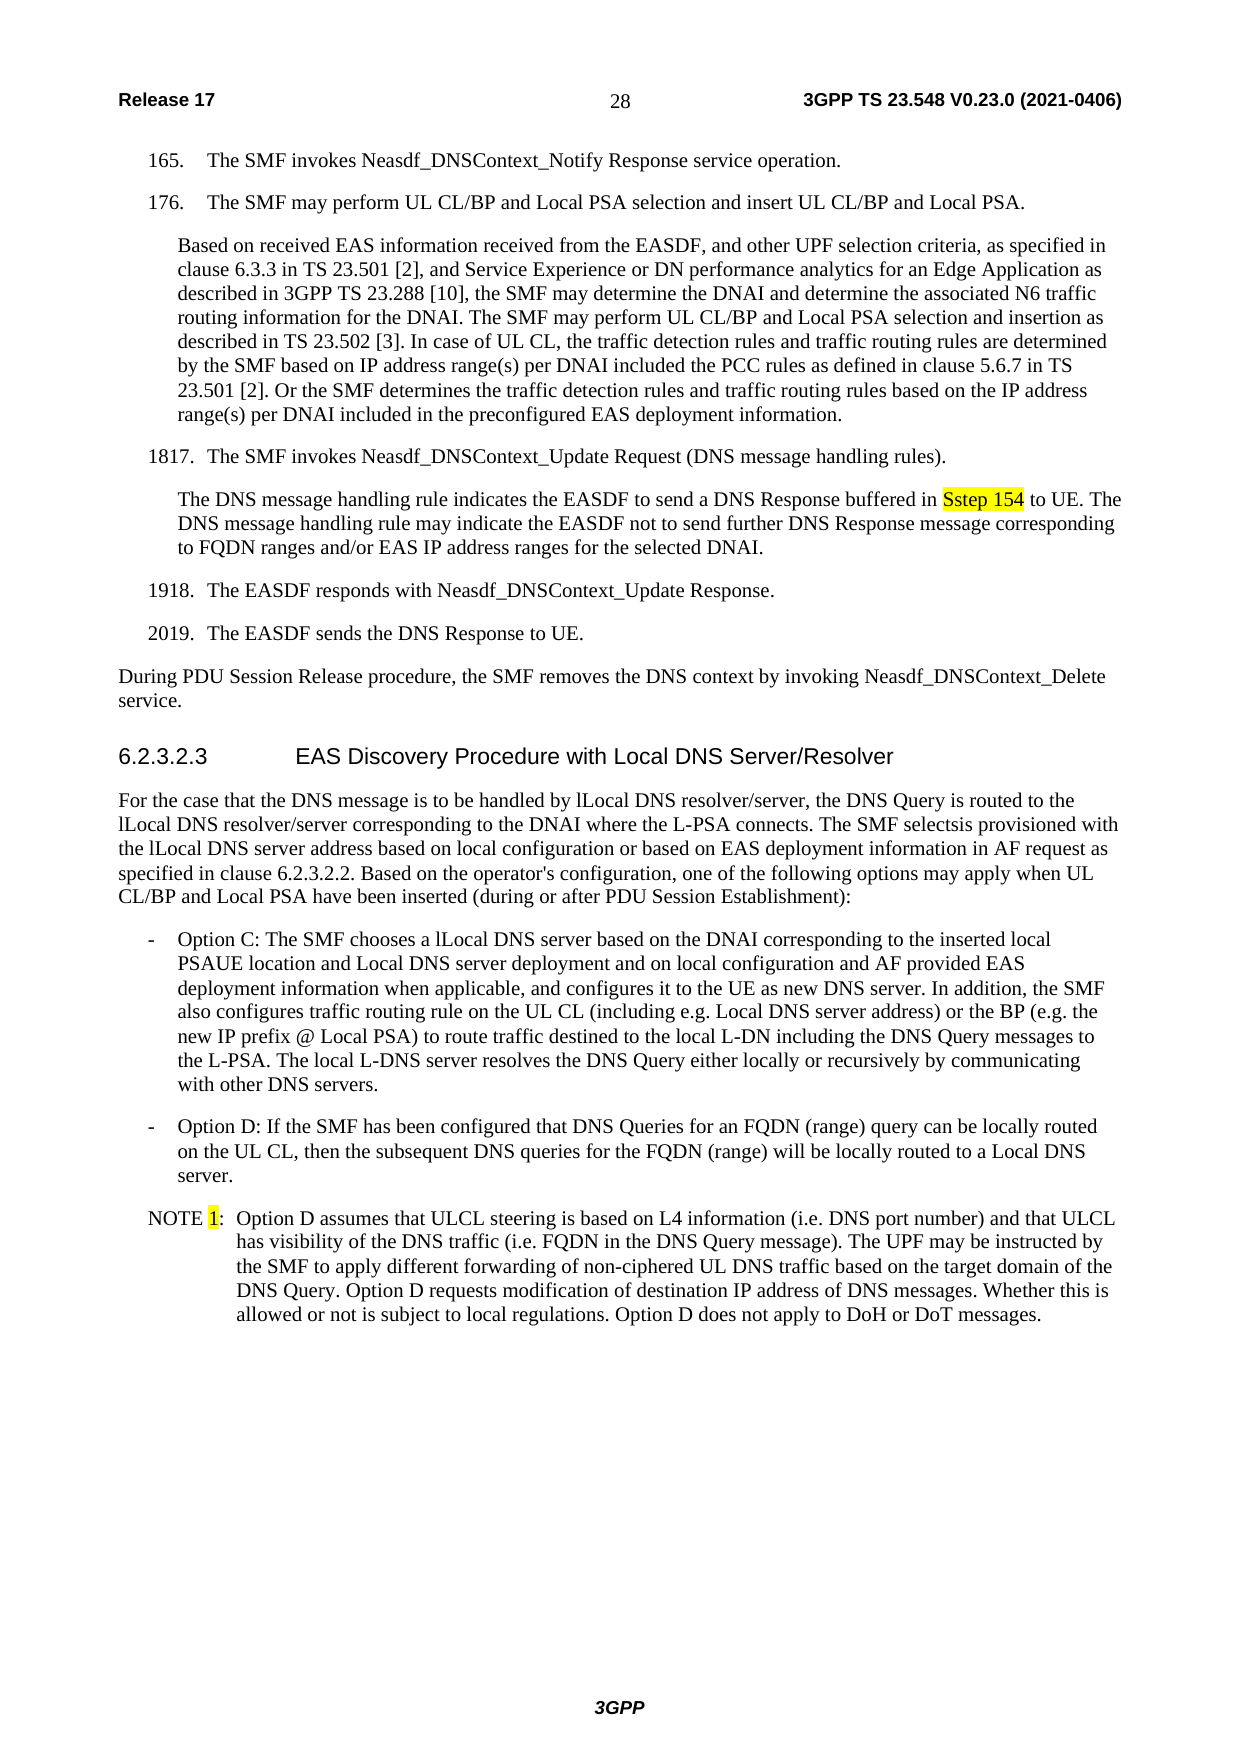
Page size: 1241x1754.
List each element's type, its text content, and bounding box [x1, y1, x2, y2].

text NOTE: Option D assumes that ULCL steering is based on L4 information (i.e. DNS port number) and that ULCL has visibility of the DNS traffic (i.e. FQDN in the DNS Query message). The UPF may be instructed by the SMF to apply different forwarding of non-ciphered UL DNS traffic based on the target domain of the DNS Query. Option D requests modification of destination IP address of DNS messages. Whether this is allowed or not is subject to local regulations. Option D does not apply to DoH or DoT messages. [148, 1205, 1122, 1326]
text . The EASDF sends the DNS Response to UE. [148, 621, 1122, 645]
text - Option C: The SMF chooses a ocal DNS server based on the DNAI corresponding to and configures it to the UE as new DNS server. In addition, the SMF also configures traffic routing rule on the UL CL (including e.g. Local DNS server address) or the BP (e.g. the new IP prefix @ Local PSA) to route traffic destined to the DN including the DNS Query messages to the L-PSA. The DNS server resolves the DNS Query either locally or recursively by communicating with other DNS servers. [148, 927, 1122, 1096]
text - Option D: If the SMF has been configured that DNS Queries for an FQDN (range) query can be locally routed on the UL CL, then the subsequent DNS queries for the FQDN (range) will be locally routed to a Local DNS server. [148, 1114, 1122, 1187]
text . The EASDF responds with Neasdf_DNSContext_Update Response. [148, 578, 1122, 602]
text Based on received EAS information received from the EASDF other UPF selection criteria, as specified in clause 6.3.3 in TS 23.501 [2], the SMF may determine the DNAI and determine the associated N6 traffic routing information for the DNAI. The SMF may perform UL CL/BP and Local PSA selection and insertion as described in TS 23.502 [3]. [148, 233, 1122, 426]
subtitle 6.2.3.2.3 EAS Discovery Procedure with Local DNS Server/Resolver [118, 743, 1122, 769]
text . The SMF invokes Neasdf_DNSContext_Update Request (DNS message handling rules). [148, 444, 1122, 468]
text The DNS message handling rule indicates the EASDF to send a DNS Response buffered in tep 1 to UE. [148, 487, 1122, 559]
text 1. The SMF invokes Neasdf_DNSContext_Notify Response service operation. [148, 147, 1122, 172]
text For the case that the DNS message is to be handled by ocal DNS resolver/server, the DNS Query is routed to the ocal DNS resolver/server corresponding to the DNAI where the L-PSA connects. The SMF the ocal DNS server address based on configuration or based on AF request as specified in clause 6.2.3.2.2. Based on the operator's configuration, one of the following options may apply when UL CL/BP and Local PSA have been inserted (during or after PDU Session Establishment): [118, 788, 1122, 908]
text 1. The SMF may perform UL CL/BP and Local PSA selection and insert UL CL/BP and Local PSA. [148, 190, 1122, 214]
